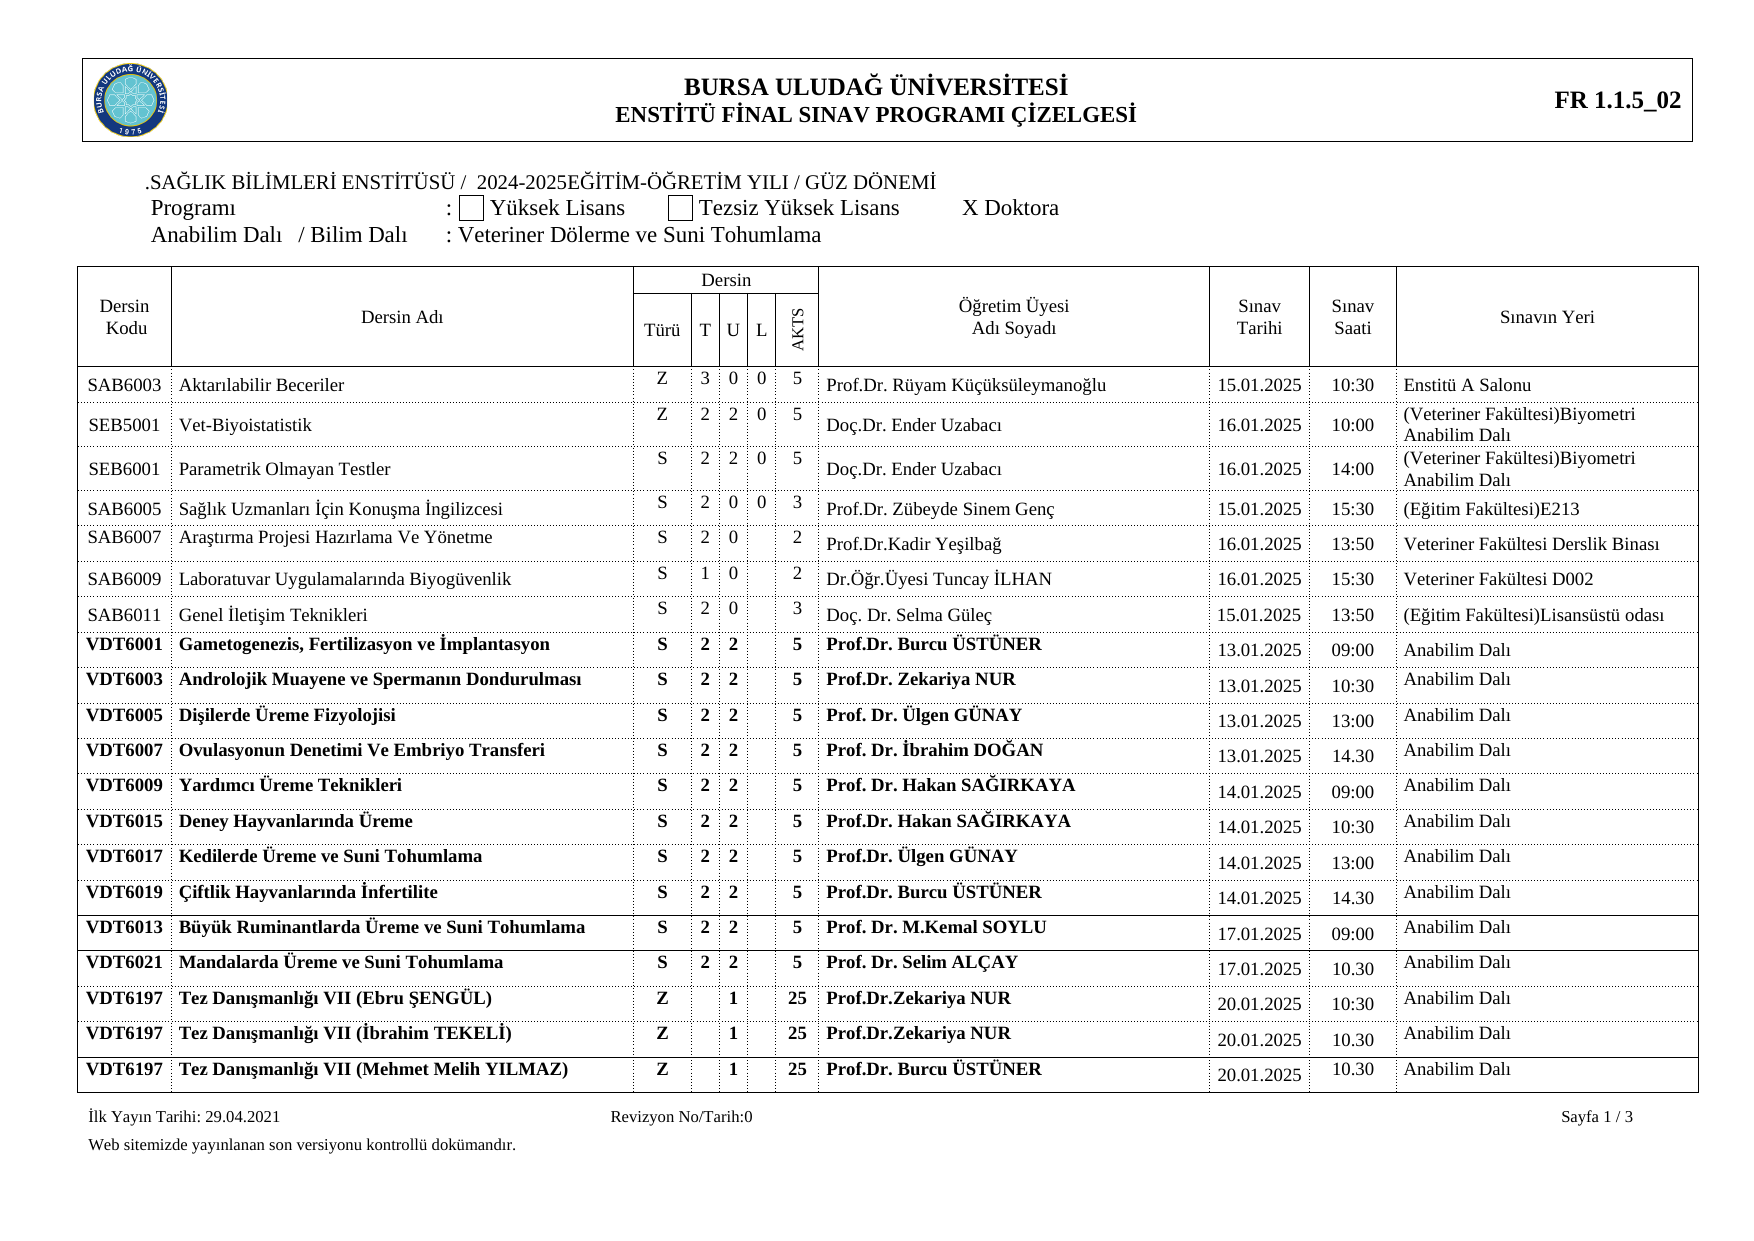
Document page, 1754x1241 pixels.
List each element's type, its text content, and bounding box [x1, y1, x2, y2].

table_cell 2 [691, 490, 719, 525]
table_cell 15.01.2025 [1209, 490, 1309, 525]
table_cell 09:00 [1310, 773, 1396, 809]
table_cell 5 [776, 844, 819, 879]
table_cell S [633, 596, 691, 632]
table_cell 2 [776, 561, 819, 596]
table_cell Doç.Dr. Ender Uzabacı [819, 402, 1209, 446]
table_cell Prof.Dr. Rüyam Küçüksüleymanoğlu [819, 367, 1209, 402]
table_cell Deney Hayvanlarında Üreme [171, 809, 633, 844]
table_cell Veteriner Fakültesi Derslik Binası [1396, 525, 1698, 561]
table_cell SEB6001 [78, 446, 171, 490]
table_cell 2 [719, 844, 747, 879]
table_cell 0 [719, 490, 747, 525]
table_cell Mandalarda Üreme ve Suni Tohumlama [171, 951, 633, 986]
table_cell SAB6009 [78, 561, 171, 596]
table_cell 14.01.2025 [1209, 809, 1309, 844]
table_cell 13:00 [1310, 844, 1396, 879]
table_cell [747, 561, 776, 596]
table_cell Dişilerde Üreme Fizyolojisi [171, 703, 633, 738]
table_cell 5 [776, 703, 819, 738]
table_cell 20.01.2025 [1209, 1058, 1309, 1092]
table_cell Büyük Ruminantlarda Üreme ve Suni Tohumlama [171, 916, 633, 950]
table_cell Enstitü A Salonu [1396, 367, 1698, 402]
table_cell 10.30 [1310, 951, 1396, 986]
table_cell 2 [691, 844, 719, 879]
table_cell Tez Danışmanlığı VII (İbrahim TEKELİ) [171, 1021, 633, 1057]
table_cell 2 [691, 632, 719, 667]
table_cell VDT6019 [78, 880, 171, 915]
table_header Öğretim Üyesi Adı Soyadı [819, 267, 1209, 366]
table_cell 15.01.2025 [1209, 367, 1309, 402]
table_cell 16.01.2025 [1209, 525, 1309, 561]
table_cell S [633, 809, 691, 844]
table_cell 2 [691, 951, 719, 986]
table_cell 20.01.2025 [1209, 986, 1309, 1021]
table_cell 5 [776, 951, 819, 986]
table_cell S [633, 951, 691, 986]
table_cell Anabilim Dalı [1396, 951, 1698, 986]
table_cell S [633, 446, 691, 490]
table_cell Gametogenezis, Fertilizasyon ve İmplantasyon [171, 632, 633, 667]
table_cell [747, 703, 776, 738]
table_cell S [633, 525, 691, 561]
table_cell 3 [776, 490, 819, 525]
table_cell [691, 1058, 719, 1092]
table_cell SAB6003 [78, 367, 171, 402]
table_cell VDT6021 [78, 951, 171, 986]
table_cell 2 [691, 916, 719, 950]
table_header Sınav Tarihi [1210, 267, 1309, 366]
table_cell Genel İletişim Teknikleri [171, 596, 633, 632]
table_cell [747, 632, 776, 667]
table_cell Çiftlik Hayvanlarında İnfertilite [171, 880, 633, 915]
table_cell Anabilim Dalı [1396, 916, 1698, 950]
table_cell 25 [776, 1021, 819, 1057]
table_cell 5 [776, 632, 819, 667]
table_cell 1 [719, 1058, 747, 1092]
table_cell Araştırma Projesi Hazırlama Ve Yönetme [171, 525, 633, 561]
table_cell Tez Danışmanlığı VII (Ebru ŞENGÜL) [171, 986, 633, 1021]
table_cell Prof.Dr. Burcu ÜSTÜNER [819, 880, 1209, 915]
table_cell 0 [719, 561, 747, 596]
table_cell [747, 951, 776, 986]
table_cell (Veteriner Fakültesi)Biyometri Anabilim Dalı [1396, 446, 1698, 490]
table_cell SAB6005 [78, 490, 171, 525]
table_cell [747, 773, 776, 809]
table_cell Prof. Dr. Hakan SAĞIRKAYA [819, 773, 1209, 809]
table_cell 13.01.2025 [1209, 703, 1309, 738]
table_cell 2 [719, 773, 747, 809]
table_cell 10:30 [1310, 809, 1396, 844]
table_cell VDT6197 [78, 1021, 171, 1057]
text Programı : Yüksek Lisans Tezsiz Yüksek Lisans X Doktora [77, 194, 1698, 221]
table_cell [747, 880, 776, 915]
table_cell T [692, 294, 719, 366]
table_cell 1 [719, 1021, 747, 1057]
table_cell Prof. Dr. Ülgen GÜNAY [819, 703, 1209, 738]
table_cell S [633, 490, 691, 525]
table_cell Sağlık Uzmanları İçin Konuşma İngilizcesi [171, 490, 633, 525]
table_cell Laboratuvar Uygulamalarında Biyogüvenlik [171, 561, 633, 596]
table_cell 13:50 [1310, 525, 1396, 561]
table_cell Türü [634, 294, 691, 366]
table_cell 14.01.2025 [1209, 844, 1309, 879]
text .SAĞLIK BİLİMLERİ ENSTİTÜSÜ / EĞİTİM-ÖĞRETİM YILI / DÖNEMİ [77, 170, 1698, 194]
table_cell 13.01.2025 [1209, 632, 1309, 667]
table_cell 14.30 [1310, 880, 1396, 915]
table_cell 2 [691, 667, 719, 702]
table_cell Anabilim Dalı [1396, 880, 1698, 915]
table_cell [747, 916, 776, 950]
table_cell 13:00 [1310, 703, 1396, 738]
table_cell Anabilim Dalı [1396, 632, 1698, 667]
table_cell VDT6197 [78, 986, 171, 1021]
table_cell 16.01.2025 [1209, 402, 1309, 446]
table_cell 2 [776, 525, 819, 561]
table_cell 15:30 [1310, 490, 1396, 525]
table_cell Yardımcı Üreme Teknikleri [171, 773, 633, 809]
table_cell VDT6007 [78, 738, 171, 773]
table_cell [747, 596, 776, 632]
table_cell 2 [691, 773, 719, 809]
table_cell Prof. Dr. Selim ALÇAY [819, 951, 1209, 986]
table_cell Androlojik Muayene ve Spermanın Dondurulması [171, 667, 633, 702]
table_cell 0 [719, 525, 747, 561]
table_cell 2 [691, 880, 719, 915]
table_cell Prof.Dr. Burcu ÜSTÜNER [819, 632, 1209, 667]
table_cell Dr.Öğr.Üyesi Tuncay İLHAN [819, 561, 1209, 596]
table_cell 13.01.2025 [1209, 738, 1309, 773]
table_cell Prof. Dr. İbrahim DOĞAN [819, 738, 1209, 773]
table_cell 2 [719, 916, 747, 950]
table_cell 5 [776, 773, 819, 809]
table_cell Z [633, 1021, 691, 1057]
table_cell 0 [747, 490, 776, 525]
table_cell [747, 986, 776, 1021]
table_cell [747, 809, 776, 844]
table_cell 2 [691, 402, 719, 446]
table_cell 0 [747, 367, 776, 402]
table_cell VDT6015 [78, 809, 171, 844]
table_cell S [633, 632, 691, 667]
table_cell 16.01.2025 [1209, 446, 1309, 490]
table_cell Anabilim Dalı [1396, 703, 1698, 738]
table_cell [691, 986, 719, 1021]
table_cell Parametrik Olmayan Testler [171, 446, 633, 490]
table_cell 2 [691, 525, 719, 561]
table_cell Z [633, 986, 691, 1021]
table_cell 2 [719, 632, 747, 667]
table_cell 5 [776, 402, 819, 446]
table_cell Anabilim Dalı [1396, 1021, 1698, 1057]
table_cell [747, 1021, 776, 1057]
table_cell AKTS [776, 294, 818, 366]
table_cell 2 [691, 703, 719, 738]
table_cell 0 [747, 402, 776, 446]
table_cell 2 [691, 446, 719, 490]
table_cell S [633, 561, 691, 596]
table_cell 2 [719, 809, 747, 844]
table_cell VDT6001 [78, 632, 171, 667]
table_cell Prof.Dr. Zübeyde Sinem Genç [819, 490, 1209, 525]
table_cell 0 [719, 596, 747, 632]
table_cell 13:50 [1310, 596, 1396, 632]
table_header Dersin Kodu [78, 267, 171, 366]
table_cell 3 [691, 367, 719, 402]
table_cell 5 [776, 738, 819, 773]
table_cell 13.01.2025 [1209, 667, 1309, 702]
table_header Dersin [634, 267, 818, 293]
table_cell 5 [776, 809, 819, 844]
table_cell 25 [776, 1058, 819, 1092]
table_cell Vet-Biyoistatistik [171, 402, 633, 446]
table_cell S [633, 738, 691, 773]
table_cell 14.30 [1310, 738, 1396, 773]
table_cell Ovulasyonun Denetimi Ve Embriyo Transferi [171, 738, 633, 773]
table_cell 15.01.2025 [1209, 596, 1309, 632]
table_cell VDT6013 [78, 916, 171, 950]
table_cell 15:30 [1310, 561, 1396, 596]
table_cell Anabilim Dalı [1396, 667, 1698, 702]
table_cell L [748, 294, 775, 366]
table_cell [747, 1058, 776, 1092]
table_cell Prof.Dr. Burcu ÜSTÜNER [819, 1058, 1209, 1092]
table_cell Prof.Dr.Kadir Yeşilbağ [819, 525, 1209, 561]
table_cell Prof. Dr. M.Kemal SOYLU [819, 916, 1209, 950]
table_cell Anabilim Dalı [1396, 773, 1698, 809]
table_cell 09:00 [1310, 632, 1396, 667]
table_cell SAB6007 [78, 525, 171, 561]
table_cell 10:30 [1310, 667, 1396, 702]
table_cell VDT6197 [78, 1058, 171, 1092]
table_cell 20.01.2025 [1209, 1021, 1309, 1057]
table_cell Anabilim Dalı [1396, 986, 1698, 1021]
table_cell 09:00 [1310, 916, 1396, 950]
table_cell 2 [719, 446, 747, 490]
table_cell 2 [719, 667, 747, 702]
table_cell [747, 738, 776, 773]
table_cell [747, 525, 776, 561]
table_cell 14:00 [1310, 446, 1396, 490]
table_cell 2 [719, 951, 747, 986]
table_cell Z [633, 402, 691, 446]
table_cell 1 [719, 986, 747, 1021]
table_cell Z [633, 1058, 691, 1092]
table_cell VDT6005 [78, 703, 171, 738]
table_cell Anabilim Dalı [1396, 809, 1698, 844]
table_cell 5 [776, 667, 819, 702]
table_cell 10.30 [1310, 1058, 1396, 1092]
table_cell [691, 1021, 719, 1057]
table_cell 17.01.2025 [1209, 916, 1309, 950]
text Anabilim Dalı / Bilim Dalı : Veteriner Dölerme ve Suni Tohumlama [77, 221, 1698, 247]
table_cell (Veteriner Fakültesi)Biyometri Anabilim Dalı [1396, 402, 1698, 446]
table_cell Anabilim Dalı [1396, 1058, 1698, 1092]
table_cell 16.01.2025 [1209, 561, 1309, 596]
table_cell S [633, 703, 691, 738]
table_cell Prof.Dr.Zekariya NUR [819, 1021, 1209, 1057]
table_cell Doç. Dr. Selma Güleç [819, 596, 1209, 632]
table_cell 5 [776, 367, 819, 402]
table_cell 2 [719, 880, 747, 915]
table_cell S [633, 880, 691, 915]
table_cell 2 [719, 703, 747, 738]
table_cell 14.01.2025 [1209, 773, 1309, 809]
table_cell (Eğitim Fakültesi)Lisansüstü odası [1396, 596, 1698, 632]
table_cell 10:30 [1310, 986, 1396, 1021]
table_cell 5 [776, 916, 819, 950]
table_cell 10.30 [1310, 1021, 1396, 1057]
table_cell 2 [719, 402, 747, 446]
table_cell 2 [691, 596, 719, 632]
table_cell 1 [691, 561, 719, 596]
table_cell VDT6003 [78, 667, 171, 702]
table_cell Prof.Dr.Zekariya NUR [819, 986, 1209, 1021]
table_cell [747, 844, 776, 879]
table_cell Prof.Dr. Hakan SAĞIRKAYA [819, 809, 1209, 844]
table_header Dersin Adı [172, 267, 633, 366]
table_cell 10:00 [1310, 402, 1396, 446]
table_cell Tez Danışmanlığı VII (Mehmet Melih YILMAZ) [171, 1058, 633, 1092]
table_cell VDT6017 [78, 844, 171, 879]
table_cell 2 [691, 809, 719, 844]
table_cell 2 [719, 738, 747, 773]
table_cell S [633, 773, 691, 809]
table_cell U [720, 294, 747, 366]
table_cell VDT6009 [78, 773, 171, 809]
table_header Sınavın Yeri [1397, 267, 1698, 366]
table_cell 5 [776, 880, 819, 915]
table_cell [747, 667, 776, 702]
table_cell Z [633, 367, 691, 402]
table_cell 5 [776, 446, 819, 490]
table_cell 3 [776, 596, 819, 632]
table_cell Veteriner Fakültesi D002 [1396, 561, 1698, 596]
table_cell SEB5001 [78, 402, 171, 446]
table_cell Kedilerde Üreme ve Suni Tohumlama [171, 844, 633, 879]
table_cell 2 [691, 738, 719, 773]
table_cell Prof.Dr. Ülgen GÜNAY [819, 844, 1209, 879]
table_cell Prof.Dr. Zekariya NUR [819, 667, 1209, 702]
table_cell Anabilim Dalı [1396, 844, 1698, 879]
picture [93, 63, 168, 137]
table_cell Aktarılabilir Beceriler [171, 367, 633, 402]
table_cell Anabilim Dalı [1396, 738, 1698, 773]
table_cell SAB6011 [78, 596, 171, 632]
table_cell 0 [747, 446, 776, 490]
table_cell S [633, 844, 691, 879]
table_cell (Eğitim Fakültesi)E213 [1396, 490, 1698, 525]
table_cell 25 [776, 986, 819, 1021]
table_cell S [633, 667, 691, 702]
table_cell 10:30 [1310, 367, 1396, 402]
table_header Sınav Saati [1310, 267, 1396, 366]
table_cell 14.01.2025 [1209, 880, 1309, 915]
table_cell Doç.Dr. Ender Uzabacı [819, 446, 1209, 490]
table_cell 0 [719, 367, 747, 402]
table_cell S [633, 916, 691, 950]
table_cell 17.01.2025 [1209, 951, 1309, 986]
